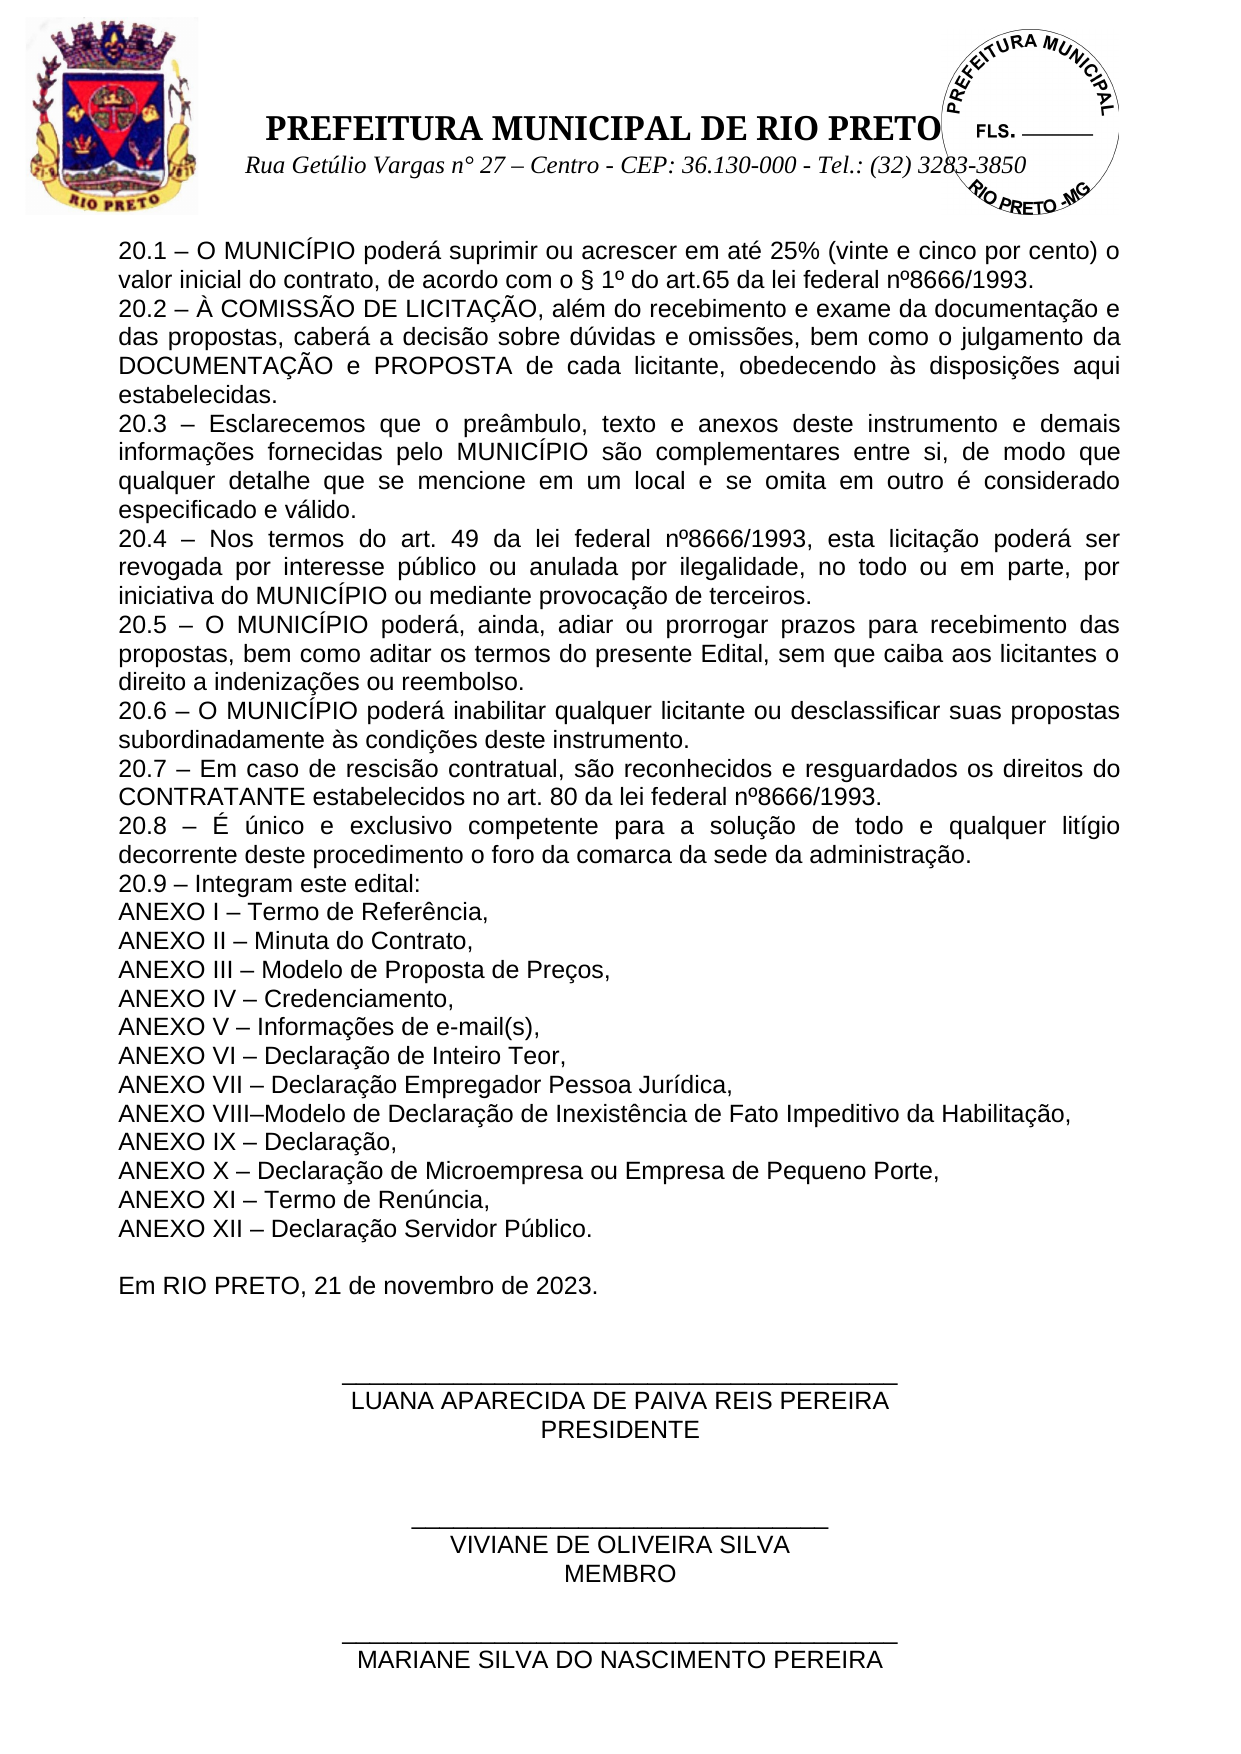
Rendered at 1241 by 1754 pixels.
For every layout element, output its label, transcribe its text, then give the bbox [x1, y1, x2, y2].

text ANEXO XII – Declaração Servidor Público. [118, 1214, 1122, 1242]
text ________________________________________ [118, 1357, 1122, 1386]
text 20.5 – O MUNICÍPIO poderá, ainda, adiar ou prorrogar prazos para recebimento das propostas, bem como aditar os termos do presente Edital, sem que caiba aos licitantes o direito a indenizações ou reembolso. [118, 610, 1122, 696]
text ANEXO IV – Credenciamento, [118, 984, 1122, 1012]
text ANEXO VIII–Modelo de Declaração de Inexistência de Fato Impeditivo da Habilitação, [118, 1099, 1122, 1127]
text PRESIDENTE [118, 1415, 1122, 1444]
text ______________________________ [118, 1501, 1122, 1530]
picture [25, 17, 199, 215]
text 20.2 – À COMISSÃO DE LICITAÇÃO, além do recebimento e exame da documentação e das propostas, caberá a decisão sobre dúvidas e omissões, bem como o julgamento da DOCUMENTAÇÃO e PROPOSTA de cada licitante, obedecendo às disposições aqui estabelecidas. [118, 294, 1122, 409]
text ANEXO V – Informações de e-mail(s), [118, 1012, 1122, 1041]
text ANEXO XI – Termo de Renúncia, [118, 1185, 1122, 1214]
text LUANA APARECIDA DE PAIVA REIS PEREIRA [118, 1386, 1122, 1415]
text 20.6 – O MUNICÍPIO poderá inabilitar qualquer licitante ou desclassificar suas propostas subordinadamente às condições deste instrumento. [118, 696, 1122, 754]
text MARIANE SILVA DO NASCIMENTO PEREIRA [118, 1645, 1122, 1674]
text 20.4 – Nos termos do art. 49 da lei federal nº8666/1993, esta licitação poderá ser revogada por interesse público ou anulada por ilegalidade, no todo ou em parte, por iniciativa do MUNICÍPIO ou mediante provocação de terceiros. [118, 524, 1122, 610]
picture [941, 29, 1119, 215]
text ANEXO III – Modelo de Proposta de Preços, [118, 955, 1122, 984]
text VIVIANE DE OLIVEIRA SILVA [118, 1530, 1122, 1559]
text 20.3 – Esclarecemos que o preâmbulo, texto e anexos deste instrumento e demais informações fornecidas pelo MUNICÍPIO são complementares entre si, de modo que qualquer detalhe que se mencione em um local e se omita em outro é considerado especificado e válido. [118, 409, 1122, 524]
text ANEXO X – Declaração de Microempresa ou Empresa de Pequeno Porte, [118, 1156, 1122, 1185]
text 20.1 – O MUNICÍPIO poderá suprimir ou acrescer em até 25% (vinte e cinco por cento) o valor inicial do contrato, de acordo com o § 1º do art.65 da lei federal nº8666/1993. [118, 236, 1122, 294]
text 20.8 – É único e exclusivo competente para a solução de todo e qualquer litígio decorrente deste procedimento o foro da comarca da sede da administração. [118, 811, 1122, 869]
text ________________________________________ [118, 1616, 1122, 1645]
text MEMBRO [118, 1559, 1122, 1587]
text ANEXO IX – Declaração, [118, 1127, 1122, 1156]
text ANEXO I – Termo de Referência, [118, 897, 1122, 926]
text 20.9 – Integram este edital: [118, 869, 1122, 897]
text Em RIO PRETO, 21 de novembro de 2023. [118, 1271, 1122, 1300]
text ANEXO VII – Declaração Empregador Pessoa Jurídica, [118, 1070, 1122, 1099]
text 20.7 – Em caso de rescisão contratual, são reconhecidos e resguardados os direitos do CONTRATANTE estabelecidos no art. 80 da lei federal nº8666/1993. [118, 754, 1122, 811]
text ANEXO VI – Declaração de Inteiro Teor, [118, 1041, 1122, 1070]
text ANEXO II – Minuta do Contrato, [118, 926, 1122, 955]
